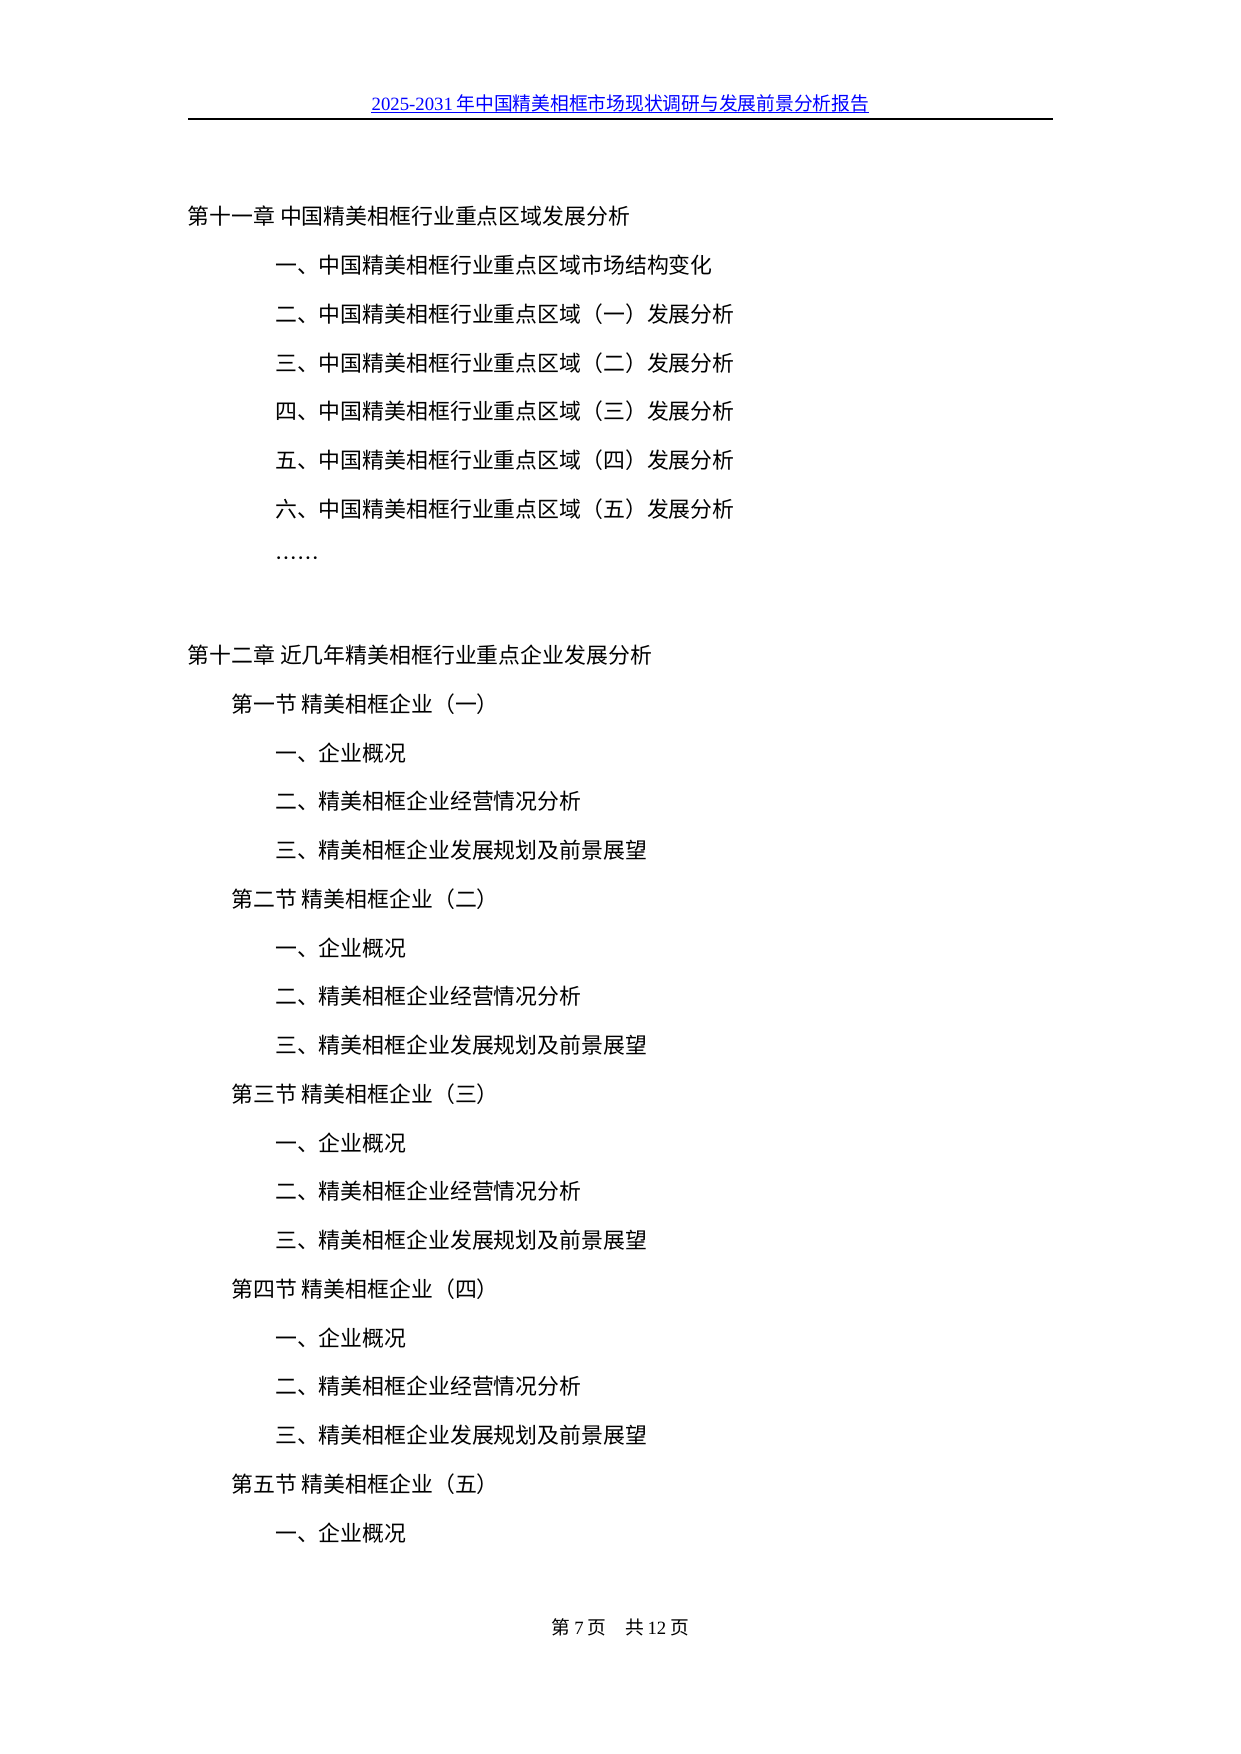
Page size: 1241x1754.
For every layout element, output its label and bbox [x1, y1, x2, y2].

text [187, 150, 1053, 1548]
